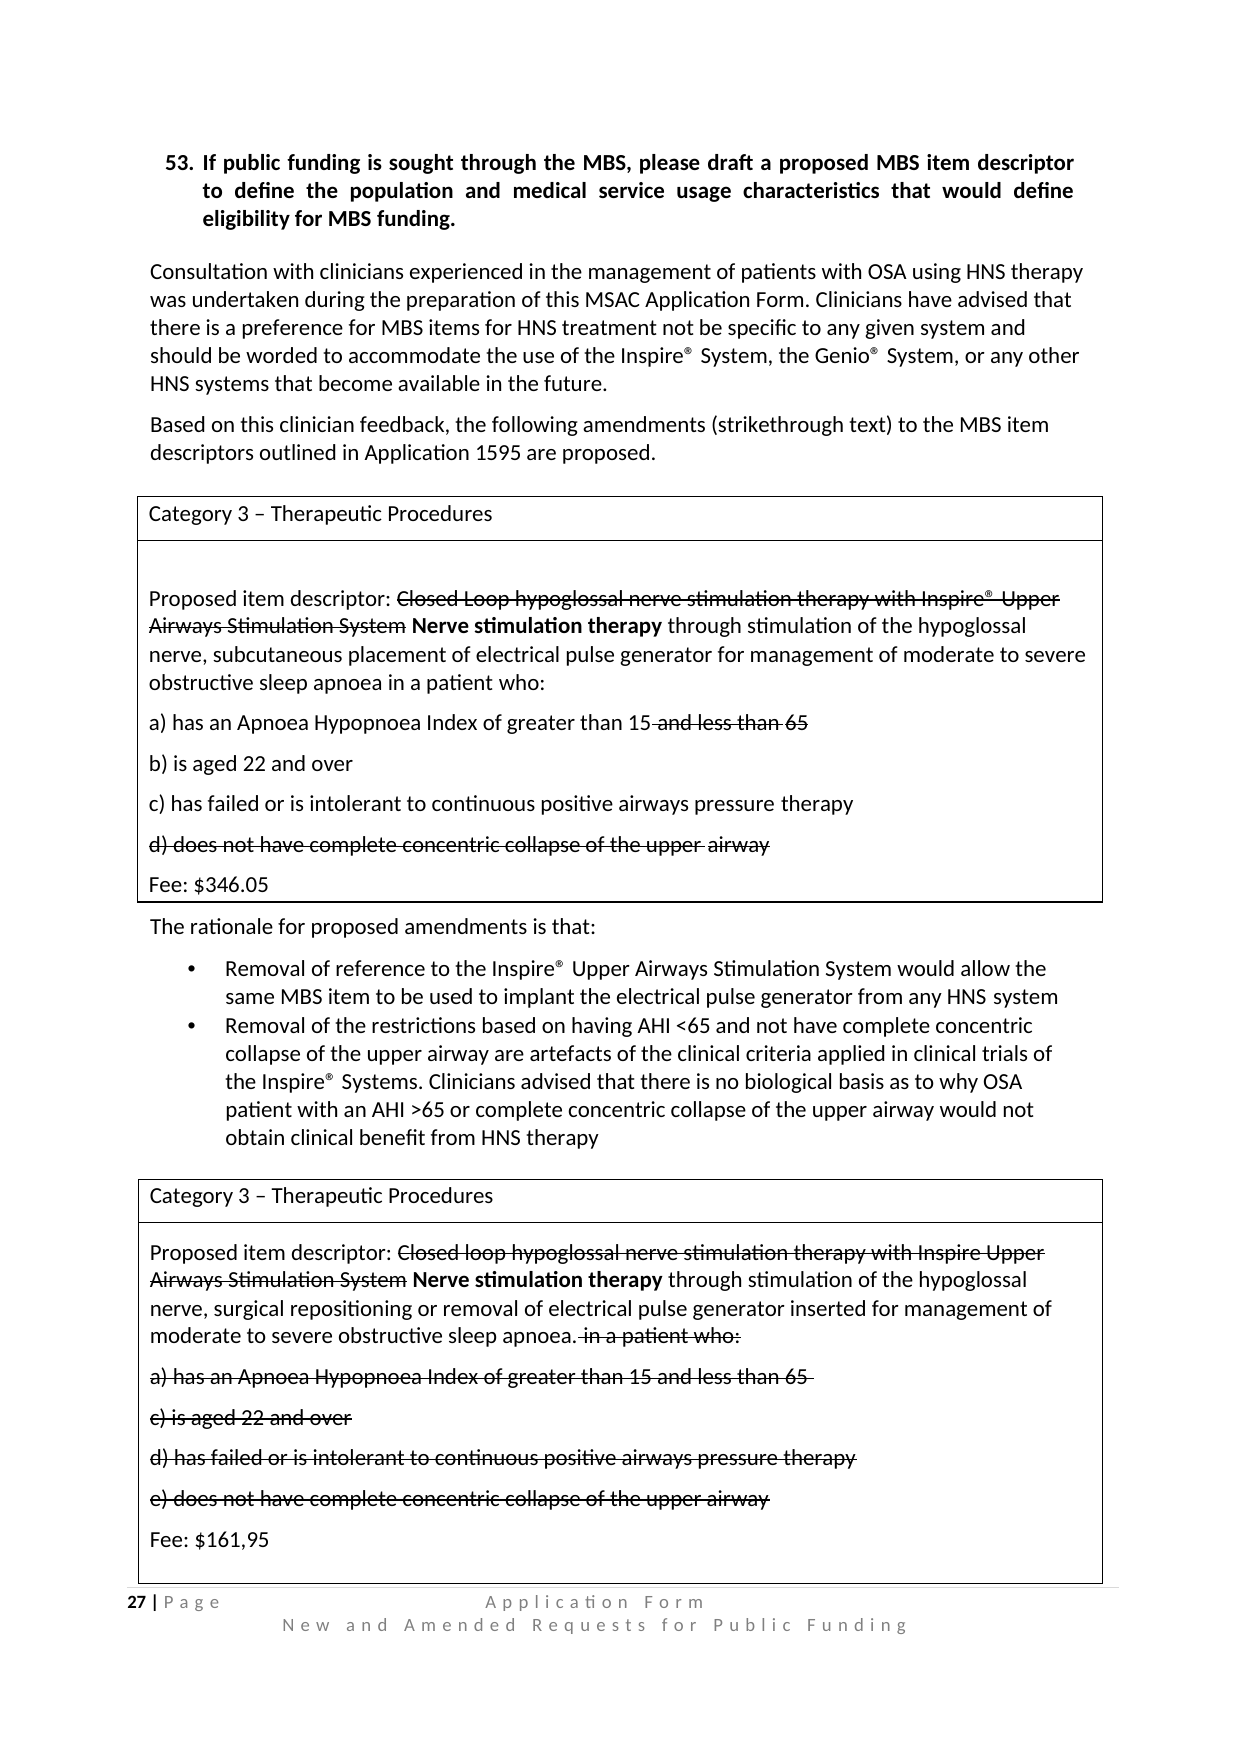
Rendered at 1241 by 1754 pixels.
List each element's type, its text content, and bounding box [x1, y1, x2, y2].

list Based on this clinician feedback, the following amendments (strikethrough text) to the MBS item descriptors outlined in Application 1595 are proposed. [150, 410, 1053, 466]
subtitle If public funding is sought through the MBS, please draft a proposed MBS item descriptor to define the population and medical service usage characteristics that would define eligibility for MBS funding. [165, 148, 1075, 232]
list Removal of the restrictions based on having AHI <65 and not have complete concentric collapse of the upper airway are artefacts of the clinical criteria applied in clinical trials of the Inspire® Systems. Clinicians advised that there is no biological basis as to why OSA patient with an AHI >65 or complete concentric collapse of the upper airway would not obtain clinical benefit from HNS therapy [187, 1011, 1090, 1151]
list Removal of reference to the Inspire® Upper Airways Stimulation System would allow the same MBS item to be used to implant the electrical pulse generator from any HNS system [187, 954, 1059, 1010]
text Consultation with clinicians experienced in the management of patients with OSA using HNS therapy was undertaken during the preparation of this MSAC Application Form. Clinicians have advised that there is a preference for MBS items for HNS treatment not be specific to any given system and should be worded to accommodate the use of the Inspire® System, the Genio® System, or any other HNS systems that become available in the future. [150, 257, 1087, 398]
text The rationale for proposed amendments is that: [150, 476, 1119, 940]
